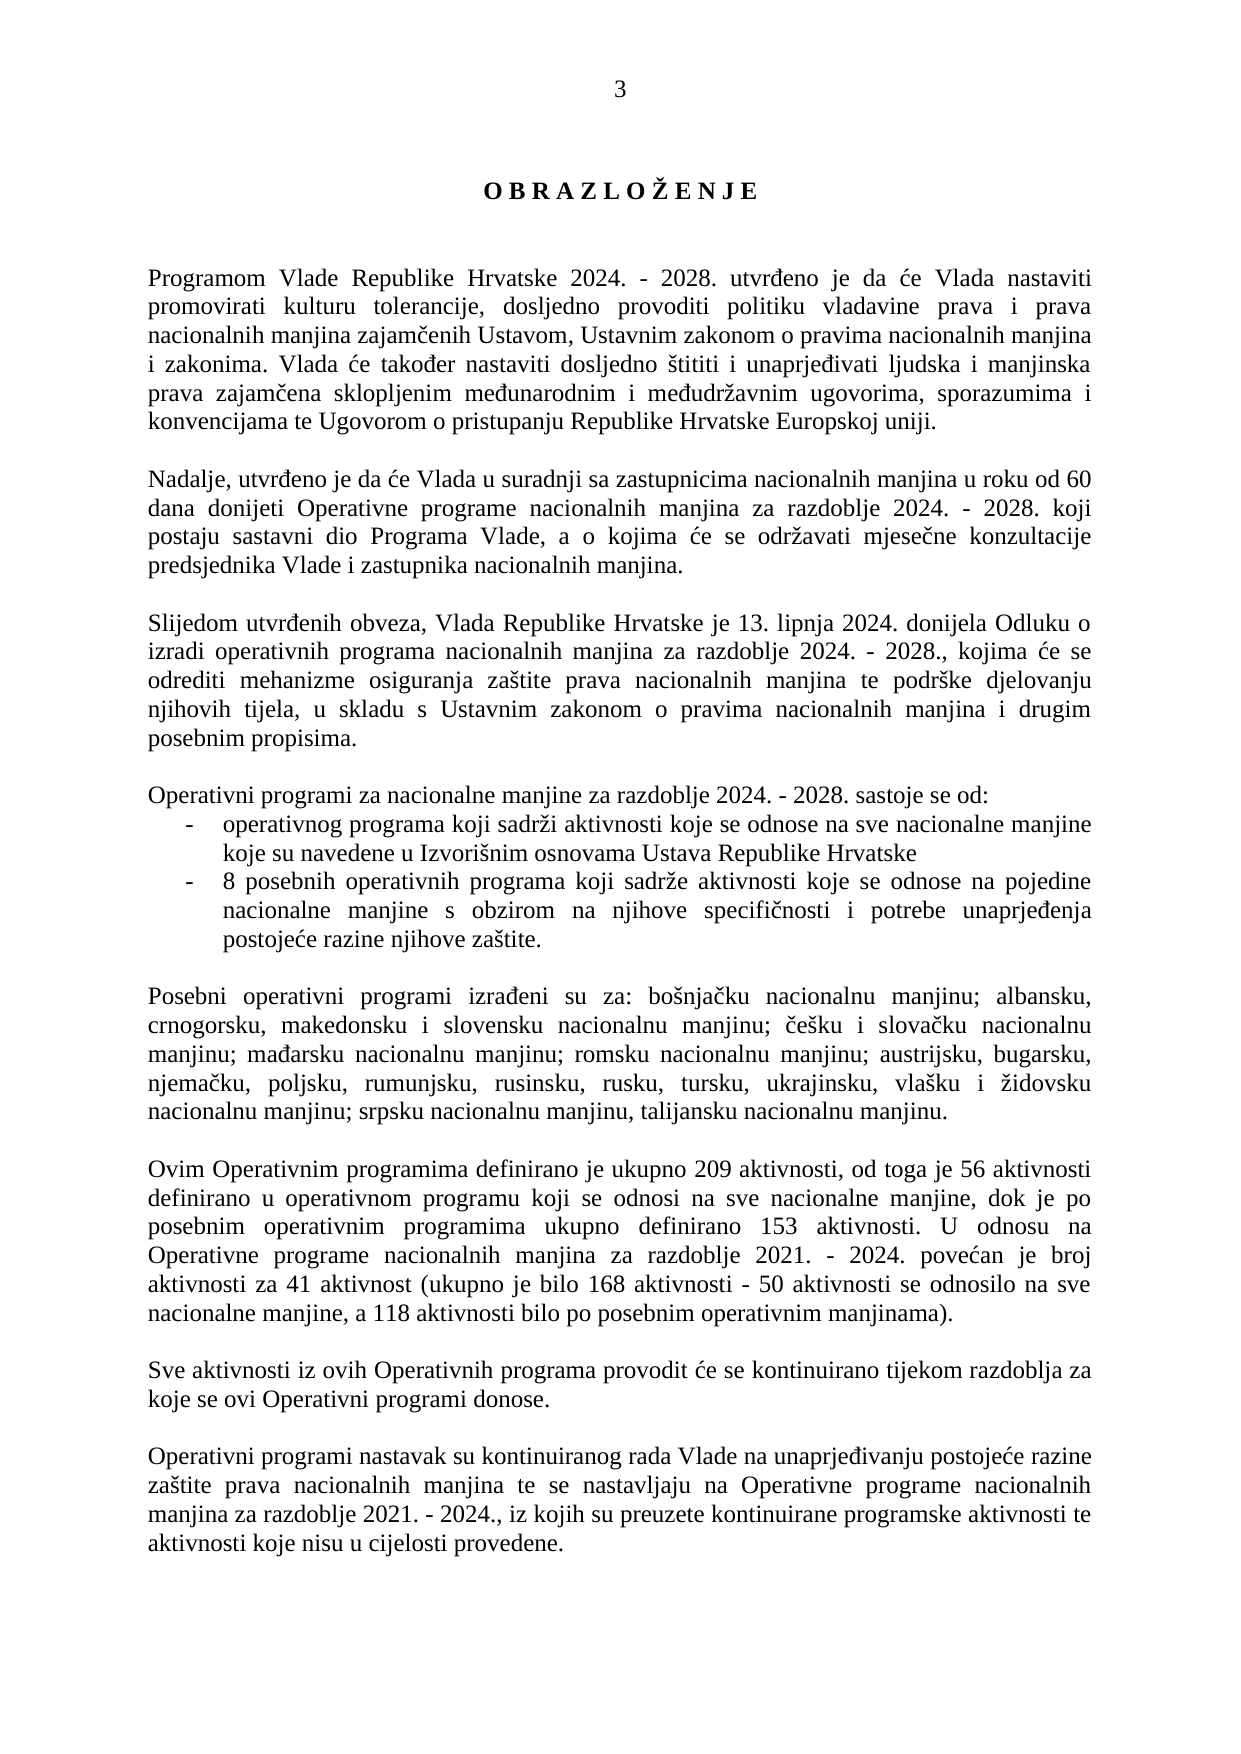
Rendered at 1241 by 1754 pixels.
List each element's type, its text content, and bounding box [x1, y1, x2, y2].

text Nadalje, utvrđeno je da će Vlada u suradnji sa zastupnicima nacionalnih manjina u roku od 60 dana donijeti Operativne programe nacionalnih manjina za razdoblje 2024. - 2028. koji postaju sastavni dio Programa Vlade, a o kojima će se održavati mjesečne konzultacije predsjednika Vlade i zastupnika nacionalnih manjina. [148, 464, 1092, 579]
list 8 posebnih operativnih programa koji sadrže aktivnosti koje se odnose na pojedine nacionalne manjine s obzirom na njihove specifičnosti i potrebe unaprjeđenja postojeće razine njihove zaštite. [185, 866, 1092, 953]
list operativnog programa koji sadrži aktivnosti koje se odnose na sve nacionalne manjine koje su navedene u Izvorišnim osnovama Ustava Republike Hrvatske [185, 809, 1092, 866]
text Programom Vlade Republike Hrvatske 2024. - 2028. utvrđeno je da će Vlada nastaviti promovirati kulturu tolerancije, dosljedno provoditi politiku vladavine prava i prava nacionalnih manjina zajamčenih Ustavom, Ustavnim zakonom o pravima nacionalnih manjina i zakonima. Vlada će također nastaviti dosljedno štititi i unaprjeđivati ljudska i manjinska prava zajamčena sklopljenim međunarodnim i međudržavnim ugovorima, sporazumima i konvencijama te Ugovorom o pristupanju Republike Hrvatske Europskoj uniji. [148, 263, 1092, 435]
text Operativni programi nastavak su kontinuiranog rada Vlade na unaprjeđivanju postojeće razine zaštite prava nacionalnih manjina te se nastavljaju na Operativne programe nacionalnih manjina za razdoblje 2021. - 2024., iz kojih su preuzete kontinuirane programske aktivnosti te aktivnosti koje nisu u cijelosti provedene. [148, 1441, 1092, 1556]
text Slijedom utvrđenih obveza, Vlada Republike Hrvatske je 13. lipnja 2024. donijela Odluku o izradi operativnih programa nacionalnih manjina za razdoblje 2024. - 2028., kojima će se odrediti mehanizme osiguranja zaštite prava nacionalnih manjina te podrške djelovanju njihovih tijela, u skladu s Ustavnim zakonom o pravima nacionalnih manjina i drugim posebnim propisima. [148, 608, 1092, 751]
text Sve aktivnosti iz ovih Operativnih programa provodit će se kontinuirano tijekom razdoblja za koje se ovi Operativni programi donose. [148, 1355, 1092, 1413]
text Posebni operativni programi izrađeni su za: bošnjačku nacionalnu manjinu; albansku, crnogorsku, makedonsku i slovensku nacionalnu manjinu; češku i slovačku nacionalnu manjinu; mađarsku nacionalnu manjinu; romsku nacionalnu manjinu; austrijsku, bugarsku, njemačku, poljsku, rumunjsku, rusinsku, rusku, tursku, ukrajinsku, vlašku i židovsku nacionalnu manjinu; srpsku nacionalnu manjinu, talijansku nacionalnu manjinu. [148, 981, 1092, 1125]
text O B R A Z L O Ž E N J E [148, 176, 1092, 205]
text Operativni programi za nacionalne manjine za razdoblje 2024. - 2028. sastoje se od: [148, 780, 1092, 809]
text Ovim Operativnim programima definirano je ukupno 209 aktivnosti, od toga je 56 aktivnosti definirano u operativnom programu koji se odnosi na sve nacionalne manjine, dok je po posebnim operativnim programima ukupno definirano 153 aktivnosti. U odnosu na Operativne programe nacionalnih manjina za razdoblje 2021. - 2024. povećan je broj aktivnosti za 41 aktivnost (ukupno je bilo 168 aktivnosti - 50 aktivnosti se odnosilo na sve nacionalne manjine, a 118 aktivnosti bilo po posebnim operativnim manjinama). [148, 1154, 1092, 1326]
